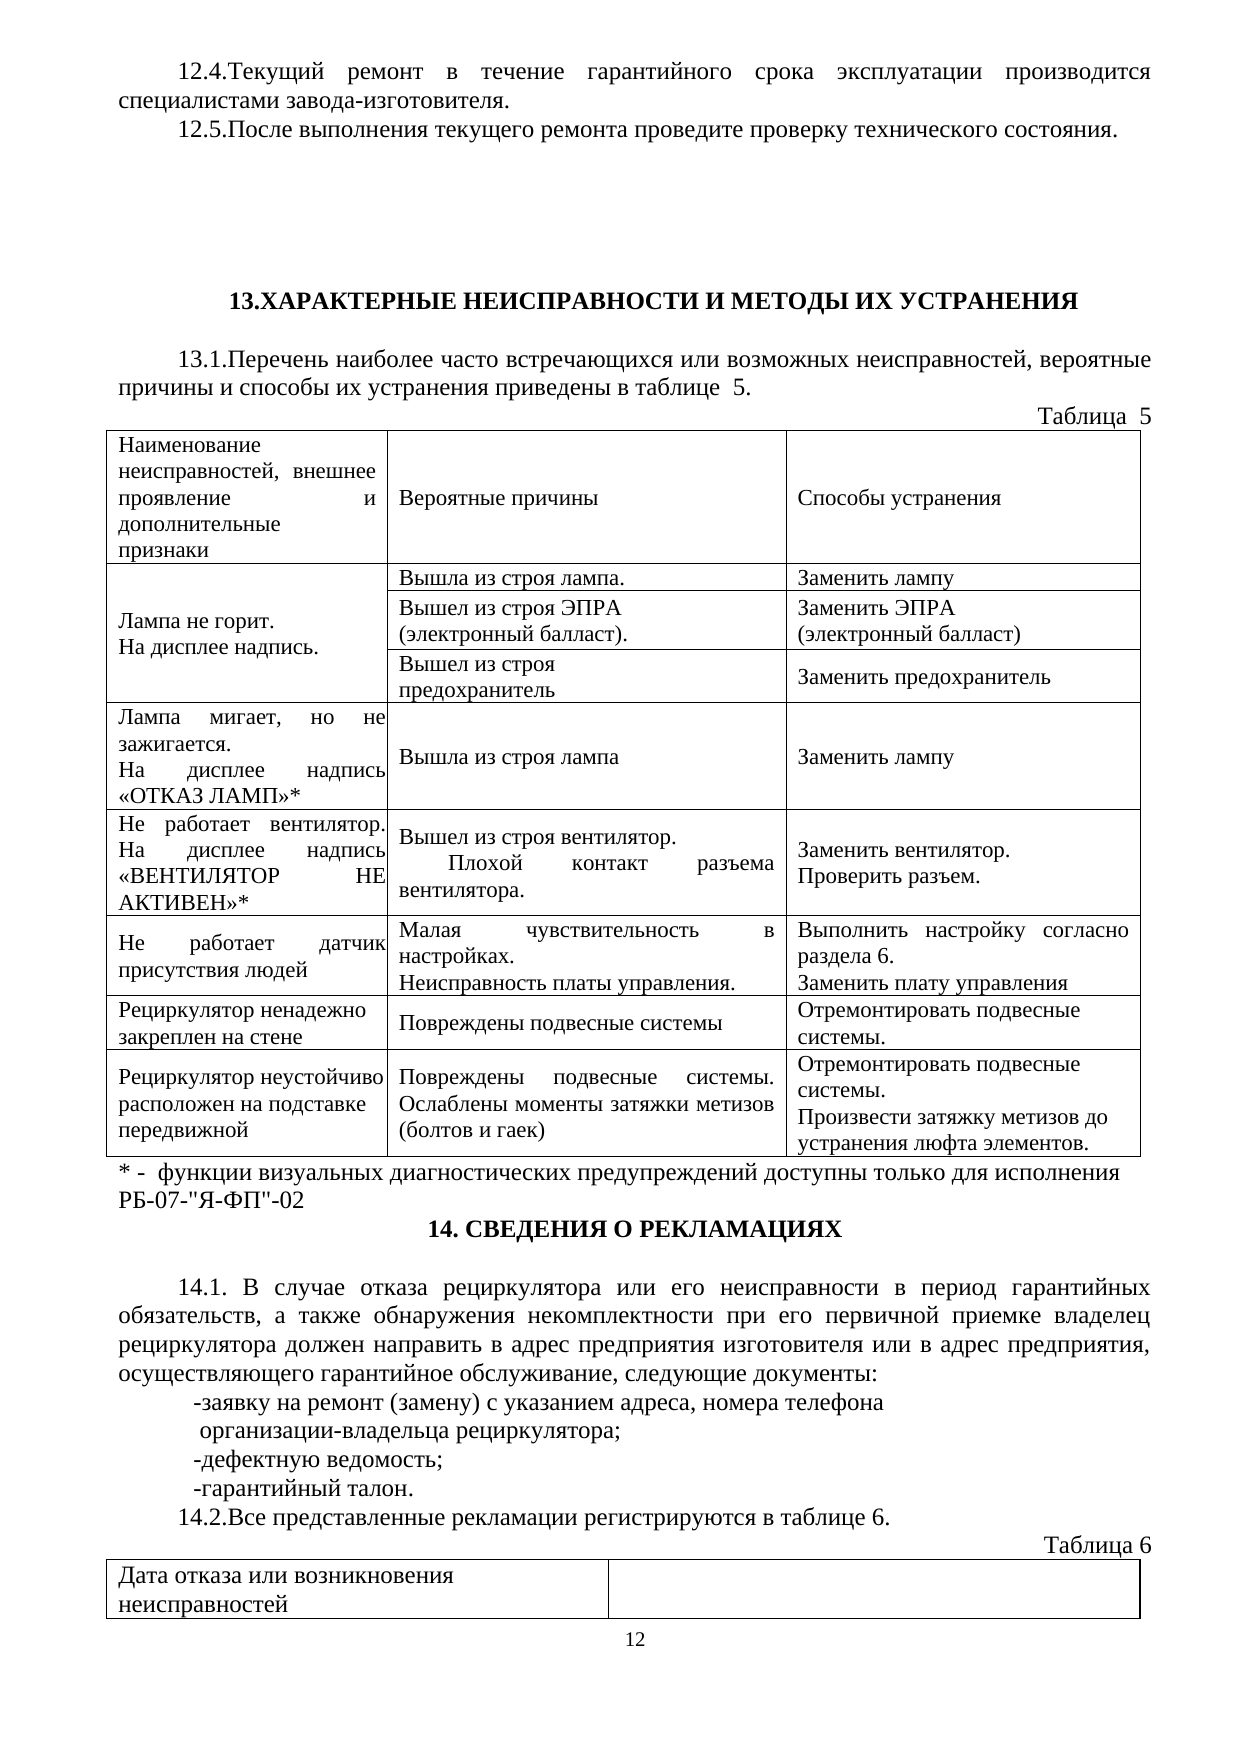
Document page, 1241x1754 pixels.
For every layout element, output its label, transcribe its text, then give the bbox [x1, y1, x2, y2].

table_cell Выполнить настройку согласно раздела 6. Заменить плату управления [787, 916, 1140, 995]
table_cell Рециркулятор ненадежно закреплен на стене [107, 996, 387, 1049]
table_cell Повреждены подвесные системы. Ослаблены моменты затяжки метизов (болтов и гаек) [388, 1050, 786, 1156]
table_header Способы устранения [787, 431, 1140, 563]
table_header [609, 1560, 1139, 1618]
text организации-владельца рециркулятора; [118, 1415, 1152, 1444]
text Таблица 6 [118, 1530, 1152, 1559]
text 14. СВЕДЕНИЯ О РЕКЛАМАЦИЯХ [118, 1214, 1152, 1243]
table_cell Вышел из строя вентилятор. Плохой контакт разъема вентилятора. [388, 810, 786, 915]
table_cell Не работает датчик присутствия людей [107, 916, 387, 995]
table_cell Лампа не горит. На дисплее надпись. [107, 564, 387, 702]
table_header Вероятные причины [388, 431, 786, 563]
text Таблица 5 [118, 401, 1152, 430]
table_cell Лампа мигает, но не зажигается. На дисплее надпись «ОТКАЗ ЛАМП»* [107, 703, 387, 809]
table_cell Заменить лампу [787, 703, 1140, 809]
text 14.1. В случае отказа рециркулятора или его неисправности в период гарантийных обязательств, а также обнаружения некомплектности при его первичной приемке владелец рециркулятора должен направить в адрес предприятия изготовителя или в адрес предприятия, осуществляющего гарантийное обслуживание, следующие документы: [118, 1272, 1152, 1387]
table_cell Отремонтировать подвесные системы. Произвести затяжку метизов до устранения люфта элементов. [787, 1050, 1140, 1156]
table_cell Заменить лампу [787, 564, 1140, 590]
table_cell Рециркулятор неустойчиво расположен на подставке передвижной [107, 1050, 387, 1156]
table_cell Малая чувствительность в настройках. Неисправность платы управления. [388, 916, 786, 995]
text * - функции визуальных диагностических предупреждений доступны только для исполнения РБ-07-"Я-ФП"-02 [118, 1157, 1152, 1214]
text -гарантийный талон. [118, 1473, 1152, 1502]
table_cell Вышла из строя лампа. [388, 564, 786, 590]
table_cell Заменить предохранитель [787, 650, 1140, 702]
text 14.2.Все представленные рекламации регистрируются в таблице 6. [118, 1502, 1152, 1530]
table_cell Вышел из строя ЭПРА (электронный балласт). [388, 591, 786, 648]
table_cell Повреждены подвесные системы [388, 996, 786, 1049]
table_header Наименование неисправностей, внешнее проявление и дополнительные признаки [107, 431, 387, 563]
table_cell Заменить ЭПРА (электронный балласт) [787, 591, 1140, 648]
text 12.5.После выполнения текущего ремонта проведите проверку технического состояния. [118, 114, 1152, 142]
table_cell Заменить вентилятор. Проверить разъем. [787, 810, 1140, 915]
table_cell Отремонтировать подвесные системы. [787, 996, 1140, 1049]
table_cell Вышел из строя предохранитель [388, 650, 786, 702]
table_cell Вышла из строя лампа [388, 703, 786, 809]
text -заявку на ремонт (замену) с указанием адреса, номера телефона [118, 1387, 1152, 1415]
text 13.1.Перечень наиболее часто встречающихся или возможных неисправностей, вероятные причины и способы их устранения приведены в таблице 5. [118, 344, 1152, 401]
text 12.4.Текущий ремонт в течение гарантийного срока эксплуатации производится специалистами завода-изготовителя. [118, 56, 1152, 114]
table_header Дата отказа или возникновения неисправностей [107, 1560, 608, 1618]
text 13.ХАРАКТЕРНЫЕ НЕИСПРАВНОСТИ И МЕТОДЫ ИХ УСТРАНЕНИЯ [118, 286, 1152, 315]
table_cell Не работает вентилятор. На дисплее надпись «ВЕНТИЛЯТОР НЕ АКТИВЕН»* [107, 810, 387, 915]
text -дефектную ведомость; [118, 1444, 1152, 1473]
